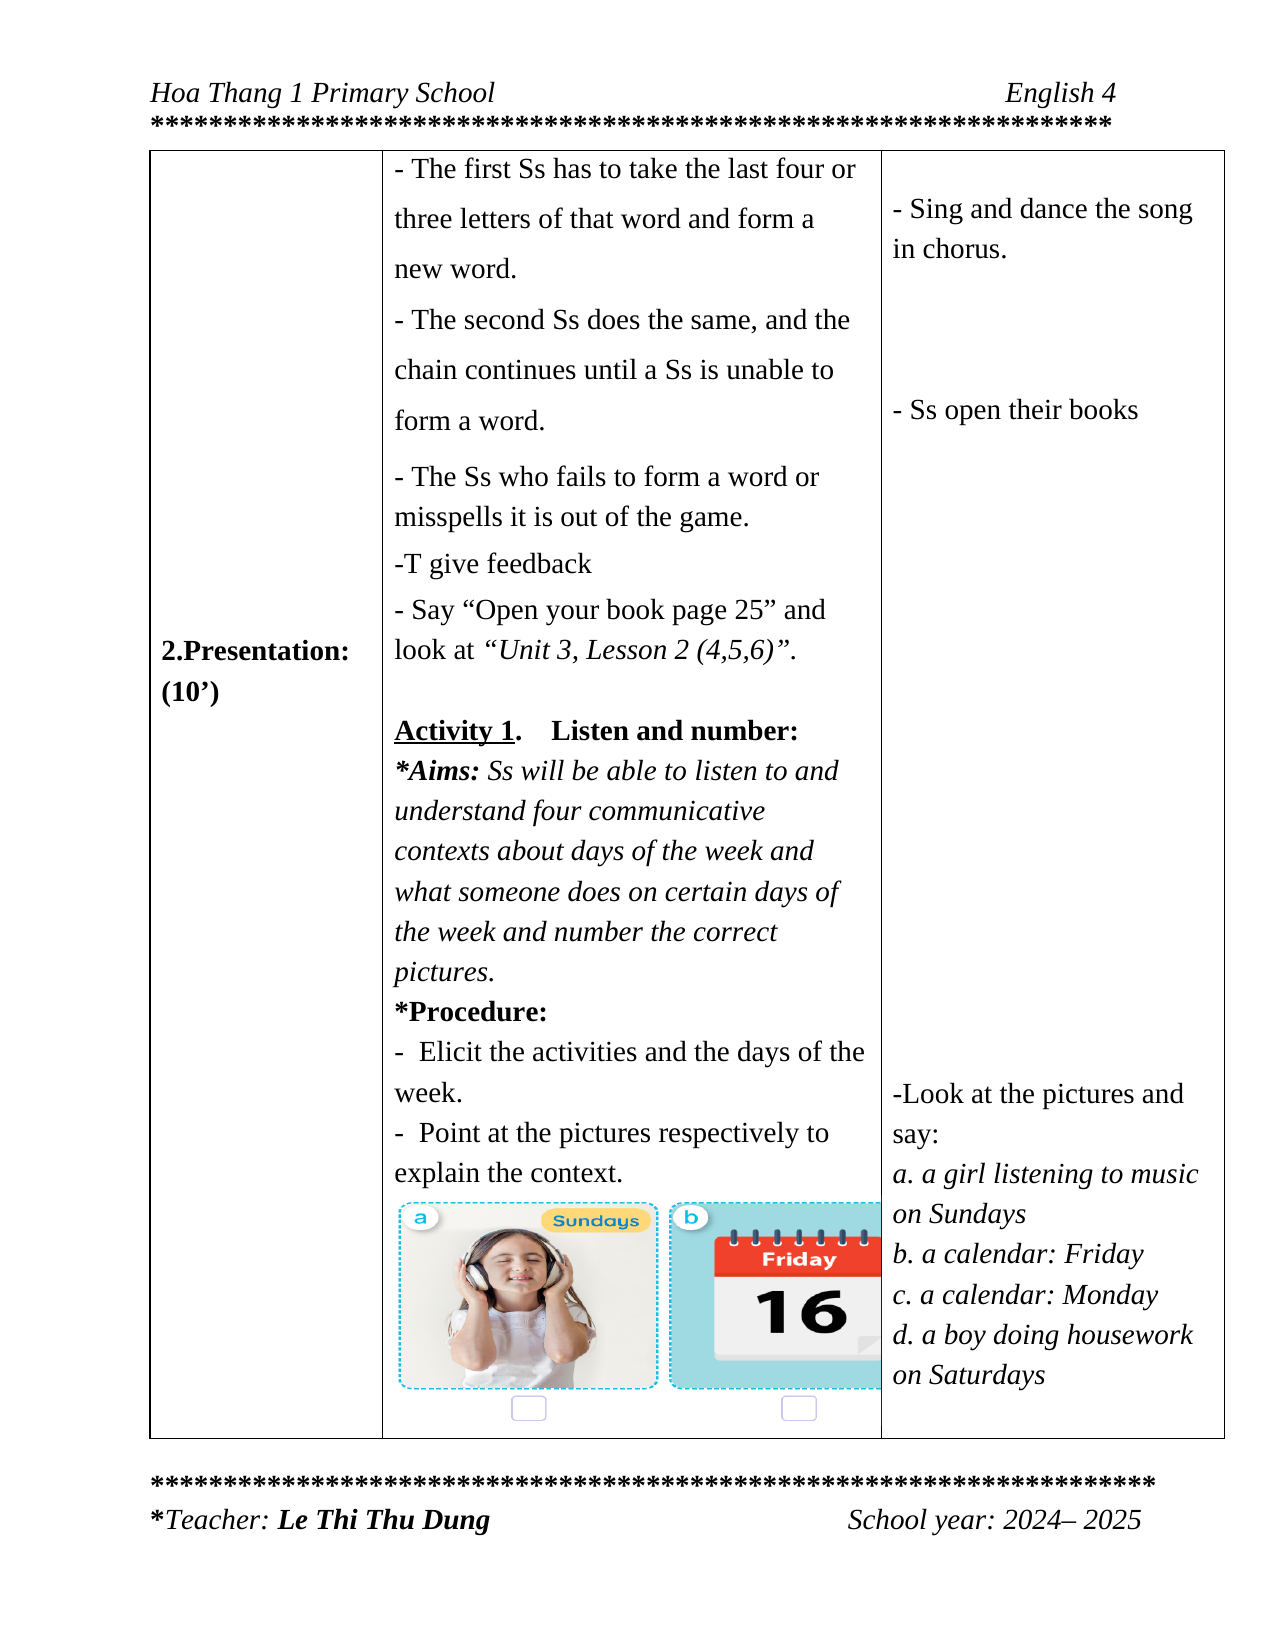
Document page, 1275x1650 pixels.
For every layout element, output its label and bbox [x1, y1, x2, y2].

picture [394, 1195, 882, 1426]
table_cell [383, 151, 881, 1438]
table_cell [882, 151, 1224, 1438]
table_cell [151, 151, 382, 1438]
